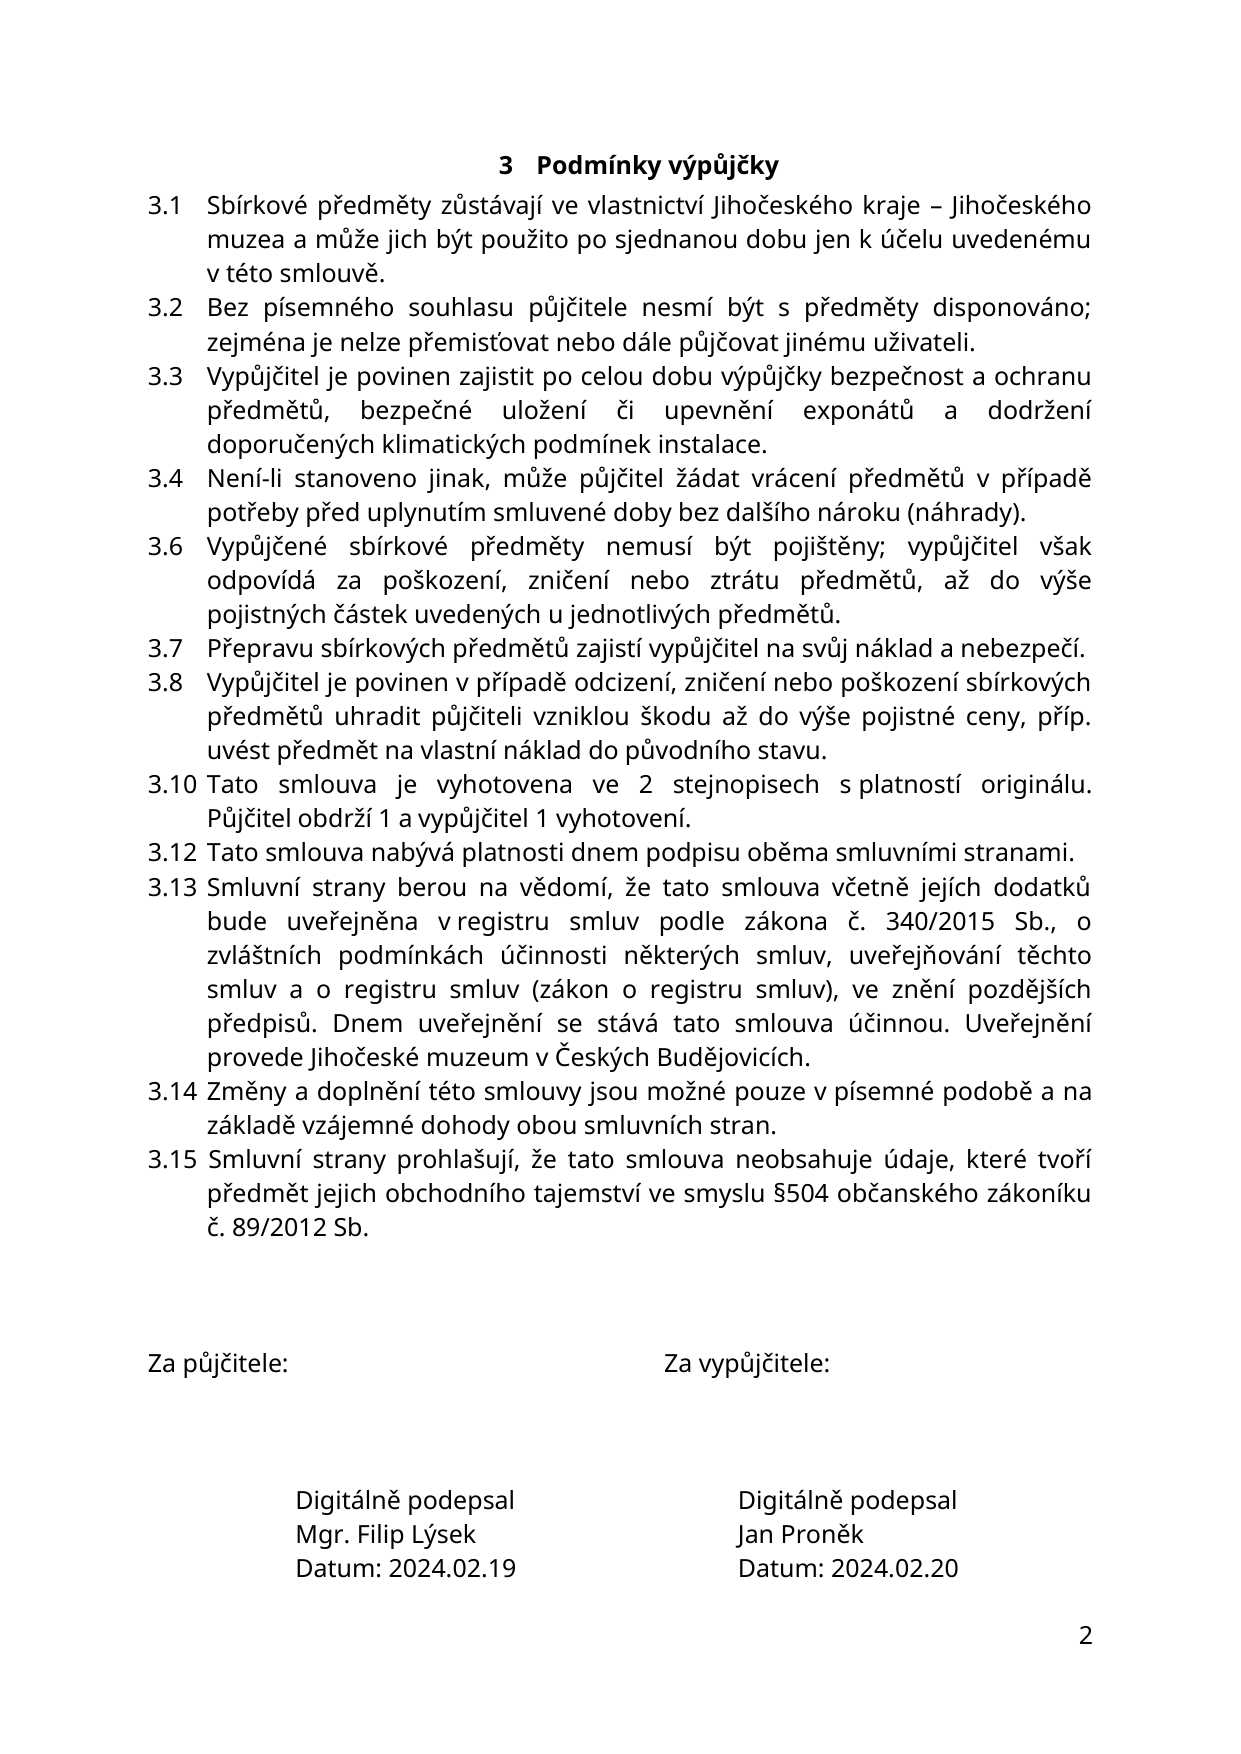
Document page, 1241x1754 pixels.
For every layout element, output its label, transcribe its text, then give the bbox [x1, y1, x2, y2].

subtitle Podmínky výpůjčky [185, 148, 1093, 182]
text 3.8 Vypůjčitel je povinen v případě odcizení, zničení nebo poškození sbírkových předmětů uhradit půjčiteli vzniklou škodu až do výše pojistné ceny, příp. uvést předmět na vlastní náklad do původního stavu. [148, 665, 1093, 767]
text Datum: 2024.02.19 Datum: 2024.02.20 [148, 1550, 1093, 1584]
text 3.6 Vypůjčené sbírkové předměty nemusí být pojištěny; vypůjčitel však odpovídá za poškození, zničení nebo ztrátu předmětů, až do výše pojistných částek uvedených u jednotlivých předmětů. [148, 528, 1093, 631]
text 3.7 Přepravu sbírkových předmětů zajistí vypůjčitel na svůj náklad a nebezpečí. [148, 631, 1093, 665]
text 3.12 Tato smlouva nabývá platnosti dnem podpisu oběma smluvními stranami. [148, 835, 1093, 869]
text Mgr. Filip Lýsek Jan Proněk [148, 1516, 1093, 1550]
text 3.14 Změny a doplnění této smlouvy jsou možné pouze v písemné podobě a na základě vzájemné dohody obou smluvních stran. [148, 1073, 1093, 1142]
text 3.2 Bez písemného souhlasu půjčitele nesmí být s předměty disponováno; zejména je nelze přemisťovat nebo dále půjčovat jinému uživateli. [148, 290, 1093, 358]
text 3.13 Smluvní strany berou na vědomí, že tato smlouva včetně jejích dodatků bude uveřejněna v registru smluv podle zákona č. 340/2015 Sb., o zvláštních podmínkách účinnosti některých smluv, uveřejňování těchto smluv a o registru smluv (zákon o registru smluv), ve znění pozdějších předpisů. Dnem uveřejnění se stává tato smlouva účinnou. Uveřejnění provede Jihočeské muzeum v Českých Budějovicích. [148, 869, 1093, 1073]
text 3.10 Tato smlouva je vyhotovena ve 2 stejnopisech s platností originálu. Půjčitel obdrží 1 a vypůjčitel 1 vyhotovení. [148, 767, 1093, 835]
text 3.1 Sbírkové předměty zůstávají ve vlastnictví Jihočeského kraje – Jihočeského muzea a může jich být použito po sjednanou dobu jen k účelu uvedenému v této smlouvě. [148, 188, 1093, 290]
text 3.4 Není-li stanoveno jinak, může půjčitel žádat vrácení předmětů v případě potřeby před uplynutím smluvené doby bez dalšího nároku (náhrady). [148, 460, 1093, 528]
text 3.3 Vypůjčitel je povinen zajistit po celou dobu výpůjčky bezpečnost a ochranu předmětů, bezpečné uložení či upevnění exponátů a dodržení doporučených klimatických podmínek instalace. [148, 358, 1093, 460]
text Digitálně podepsal Digitálně podepsal [295, 1482, 1093, 1516]
text Za půjčitele: Za vypůjčitele: [148, 1346, 1093, 1380]
text 3.15 Smluvní strany prohlašují, že tato smlouva neobsahuje údaje, které tvoří předmět jejich obchodního tajemství ve smyslu §504 občanského zákoníku č. 89/2012 Sb. [148, 1142, 1093, 1244]
